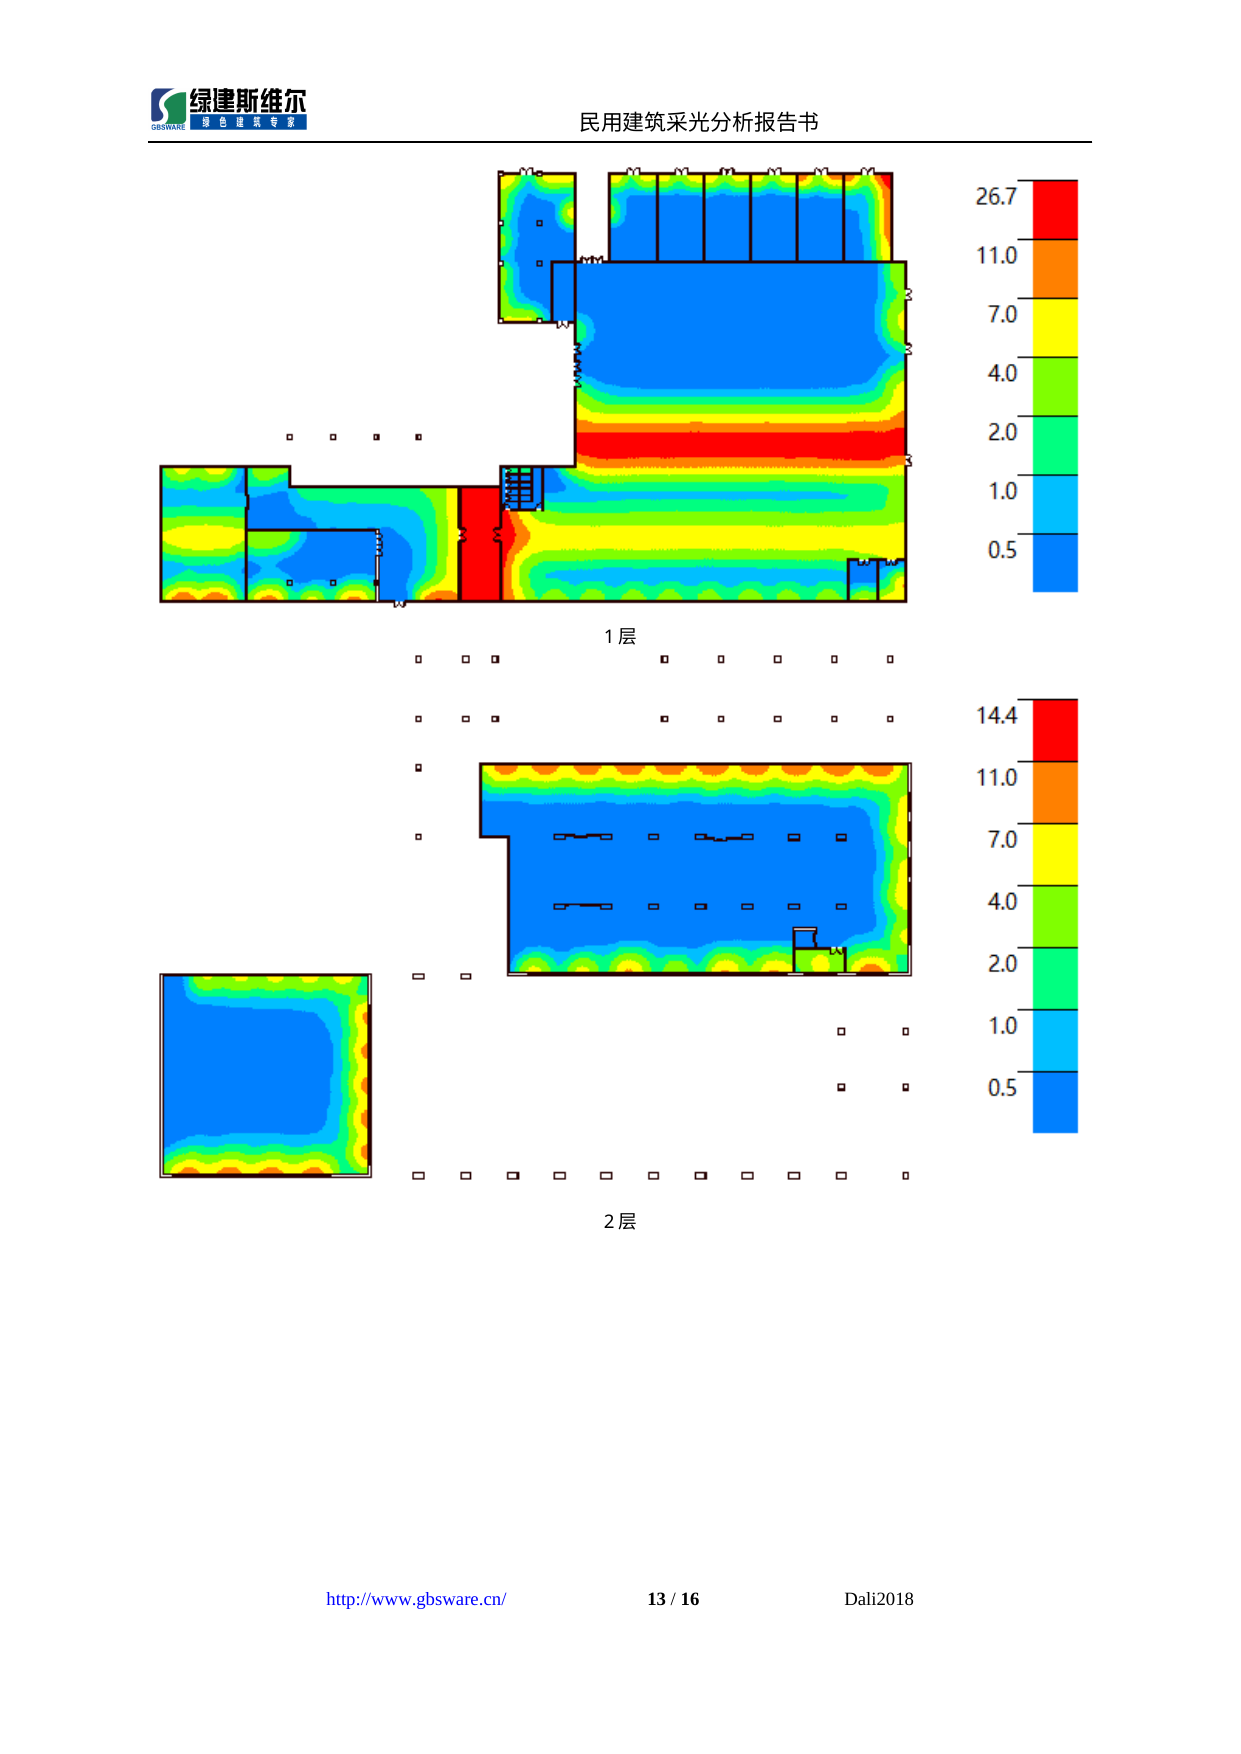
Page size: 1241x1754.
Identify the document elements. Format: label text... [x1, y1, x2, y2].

picture [155, 651, 1085, 1183]
text 2层 [148, 1204, 1092, 1237]
picture [155, 164, 1085, 611]
text 1层 [148, 619, 1092, 652]
picture [147, 88, 308, 131]
